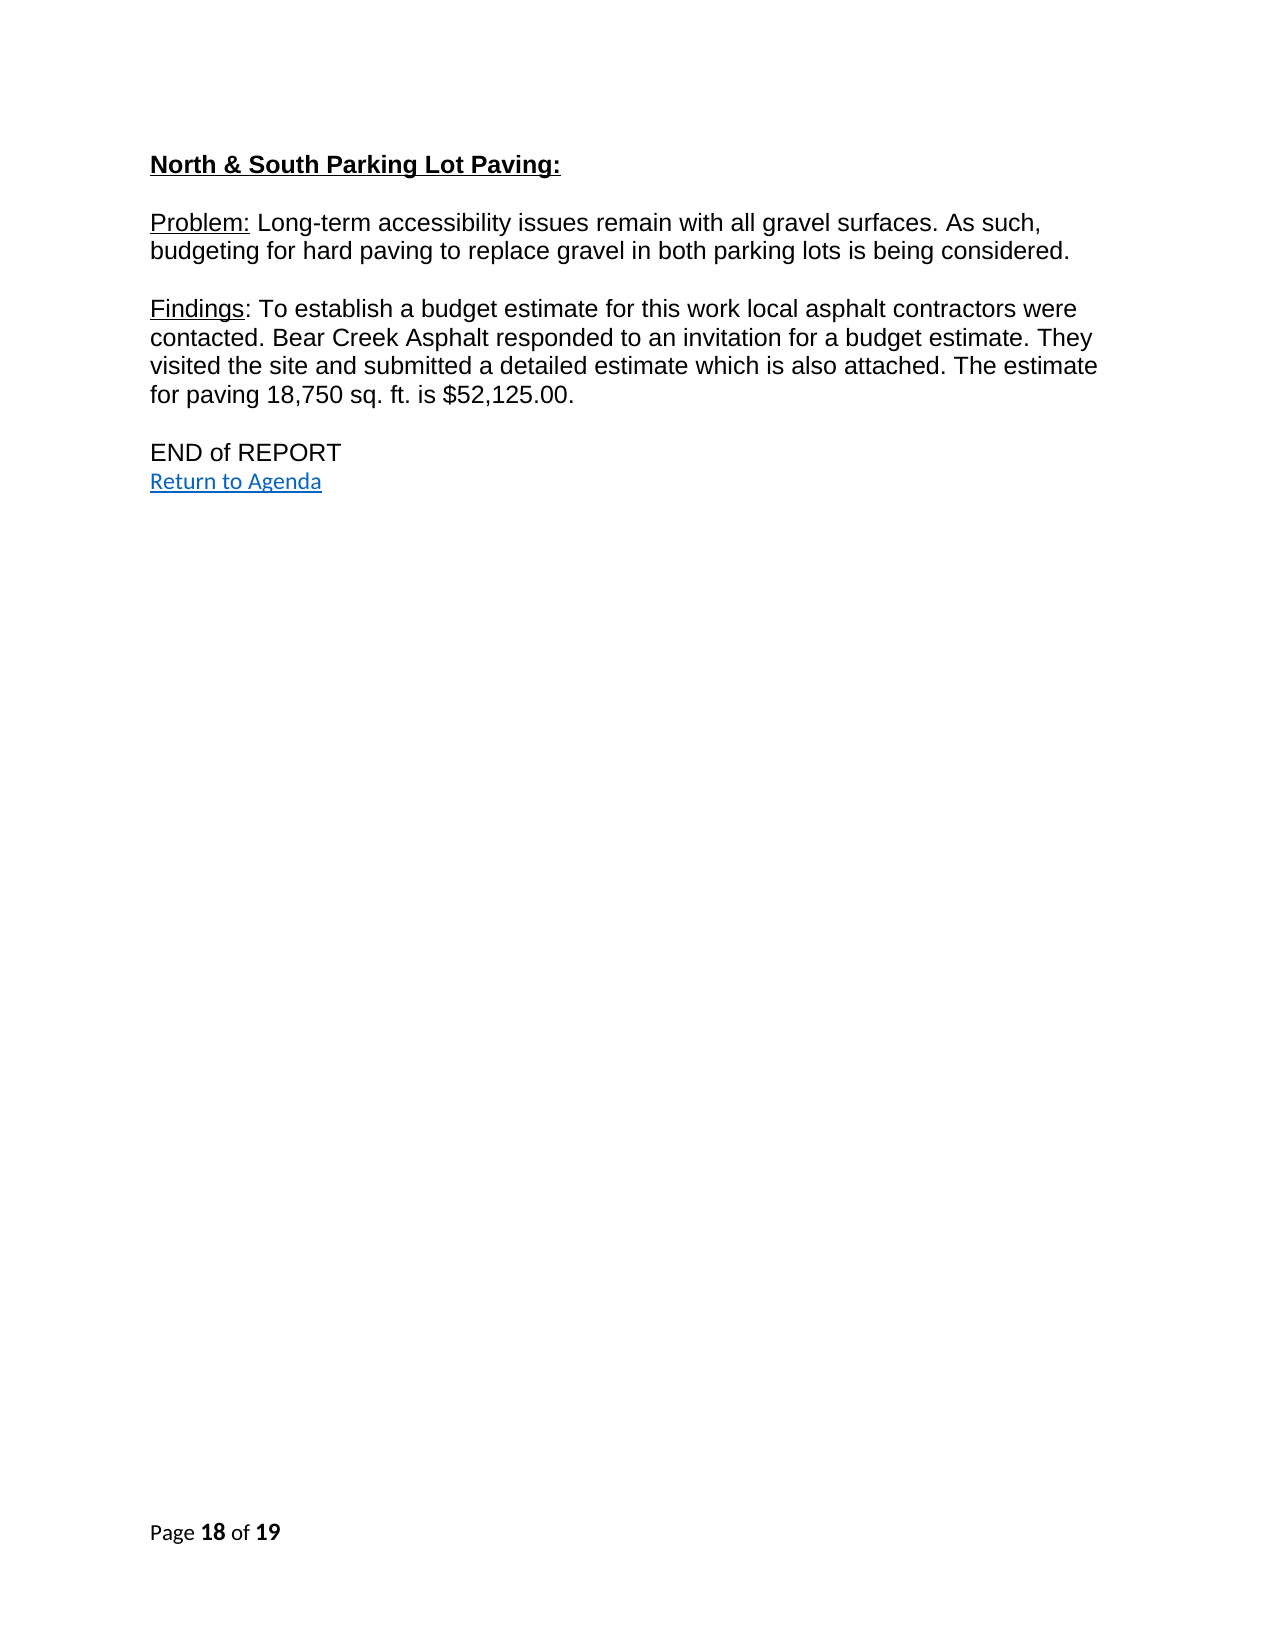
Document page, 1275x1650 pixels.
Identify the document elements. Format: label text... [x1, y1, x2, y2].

text North & South Parking Lot Paving: [150, 150, 1125, 179]
text END of REPORT [150, 437, 1125, 466]
text Findings: To establish a budget estimate for this work local asphalt contractors were contacted. Bear Creek Asphalt responded to an invitation for a budget estimate. They visited the site and submitted a detailed estimate which is also attached. The estimate for paving 18,750 sq. ft. is $52,125.00. [150, 294, 1125, 409]
text Problem: Long-term accessibility issues remain with all gravel surfaces. As such, budgeting for hard paving to replace gravel in both parking lots is being considered. [150, 207, 1125, 265]
text Return to Agenda [150, 466, 1125, 496]
